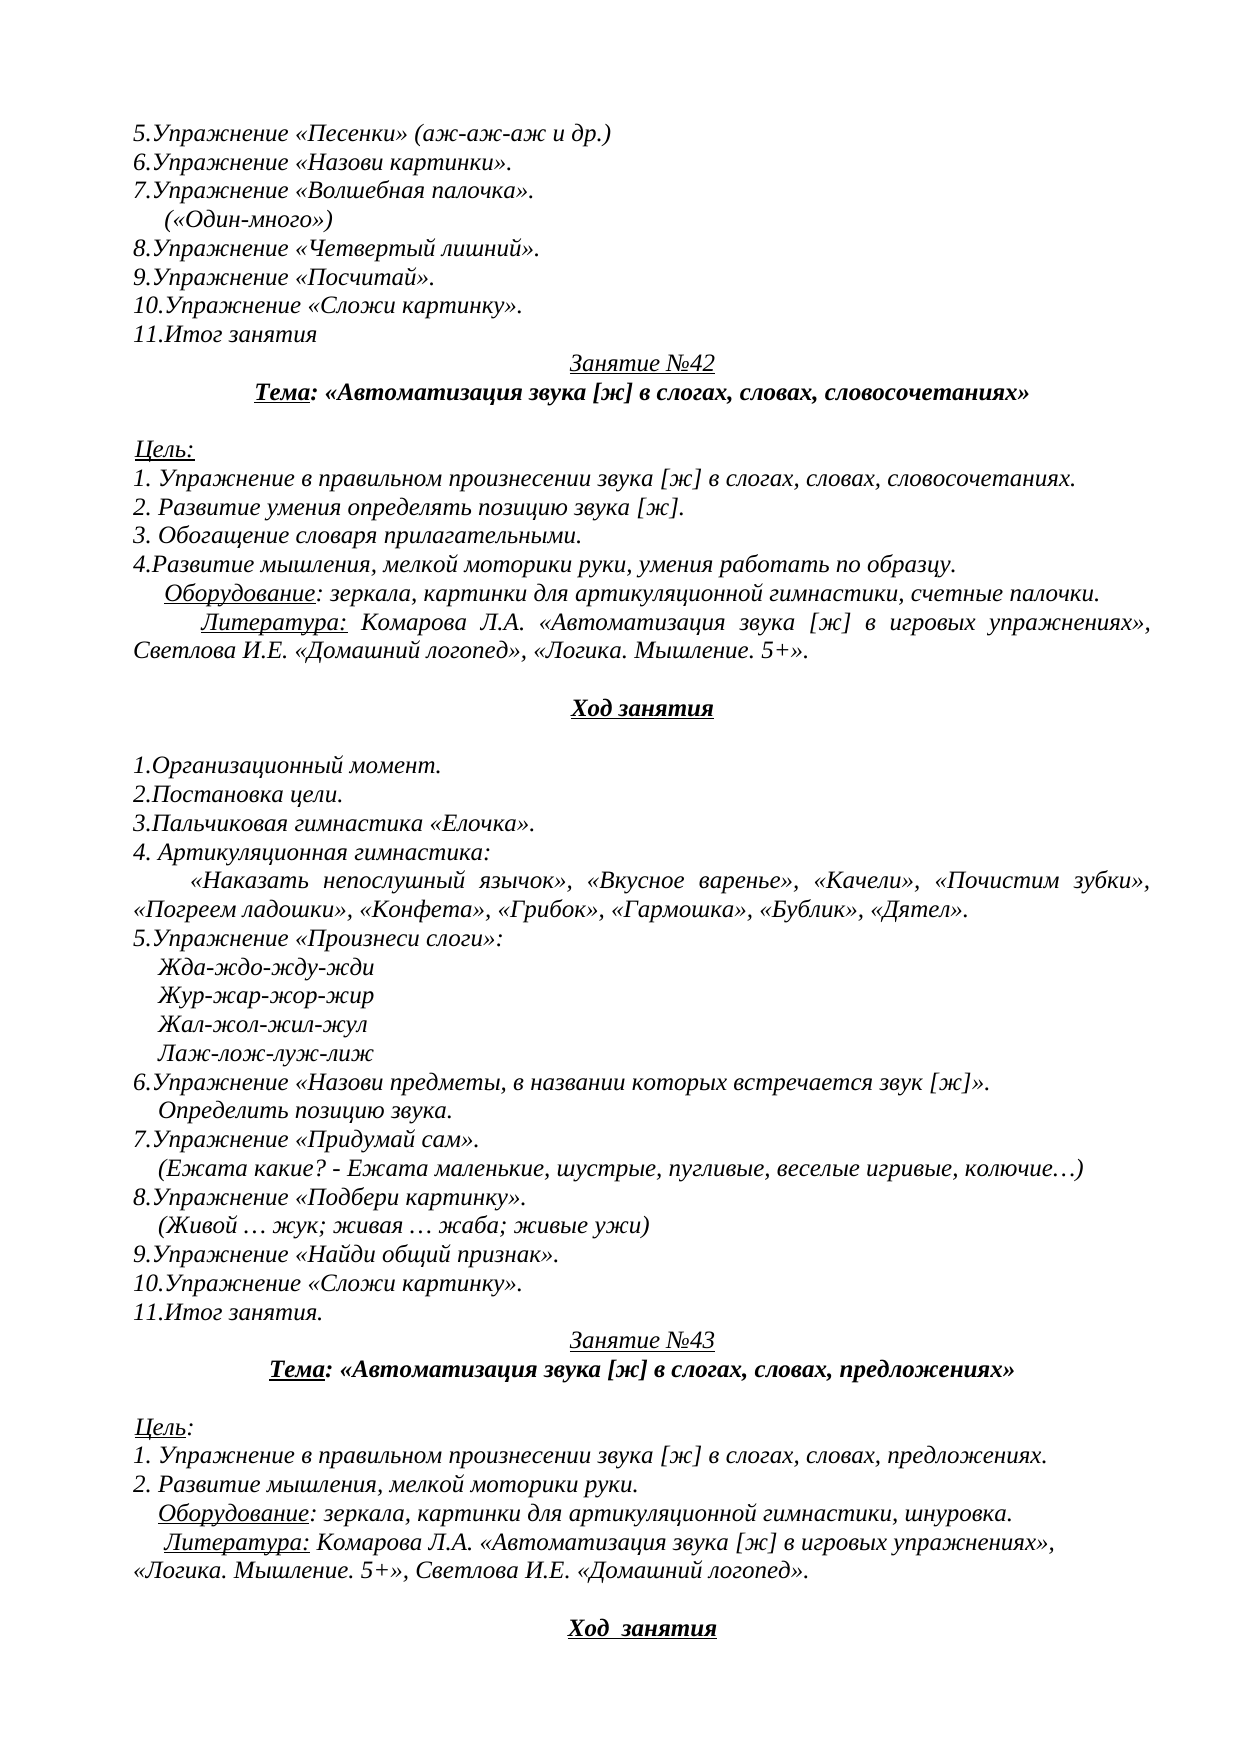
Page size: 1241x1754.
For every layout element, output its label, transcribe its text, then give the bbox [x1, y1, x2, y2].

text Оборудование: зеркала, картинки для артикуляционной гимнастики, шнуровка. [133, 1498, 1152, 1527]
text 7.Упражнение «Волшебная палочка». [133, 176, 1152, 204]
text Жда-ждо-жду-жди [133, 952, 1152, 981]
text («Один-много») [133, 204, 1152, 233]
text 1. Упражнение в правильном произнесении звука [ж] в слогах, словах, словосочетаниях. [133, 463, 1152, 492]
text 2. Развитие мышления, мелкой моторики руки. [133, 1469, 1152, 1498]
text Занятие №43 [133, 1326, 1152, 1354]
text 8.Упражнение «Подбери картинку». [133, 1182, 1152, 1211]
text 2.Постановка цели. [133, 779, 1152, 808]
text Ход занятия [133, 1613, 1152, 1642]
text 5.Упражнение «Произнеси слоги»: [133, 923, 1152, 952]
text 4.Развитие мышления, мелкой моторики руки, умения работать по образцу. [133, 549, 1152, 578]
text Определить позицию звука. [133, 1096, 1152, 1124]
text 11.Итог занятия [133, 319, 1152, 348]
text «Наказать непослушный язычок», «Вкусное варенье», «Качели», «Почистим зубки», «Погреем ладошки», «Конфета», «Грибок», «Гармошка», «Бублик», «Дятел». [133, 866, 1152, 923]
text 1.Организационный момент. [133, 751, 1152, 779]
text 7.Упражнение «Придумай сам». [133, 1124, 1152, 1153]
text 4. Артикуляционная гимнастика: [133, 837, 1152, 866]
text 3. Обогащение словаря прилагательными. [133, 521, 1152, 549]
text 10.Упражнение «Сложи картинку». [133, 291, 1152, 319]
text (Живой … жук; живая … жаба; живые ужи) [133, 1211, 1152, 1239]
text 6.Упражнение «Назови предметы, в названии которых встречается звук [ж]». [133, 1067, 1152, 1096]
text 6.Упражнение «Назови картинки». [133, 147, 1152, 176]
text Лаж-лож-луж-лиж [133, 1038, 1152, 1067]
text Цель: [103, 1412, 1152, 1441]
text Литература: Комарова Л.А. «Автоматизация звука [ж] в игровых упражнениях», «Логика. Мышление. 5+», Светлова И.Е. «Домашний логопед». [133, 1527, 1152, 1584]
text Литература: Комарова Л.А. «Автоматизация звука [ж] в игровых упражнениях», Светлова И.Е. «Домашний логопед», «Логика. Мышление. 5+». [133, 607, 1152, 664]
text Занятие №42 [133, 348, 1152, 377]
text 10.Упражнение «Сложи картинку». [133, 1268, 1152, 1297]
text (Ежата какие? - Ежата маленькие, шустрые, пугливые, веселые игривые, колючие…) [133, 1153, 1152, 1182]
text 2. Развитие умения определять позицию звука [ж]. [133, 492, 1152, 521]
text Жал-жол-жил-жул [133, 1009, 1152, 1038]
text 9.Упражнение «Найди общий признак». [133, 1239, 1152, 1268]
text Ход занятия [133, 693, 1152, 722]
text 1. Упражнение в правильном произнесении звука [ж] в слогах, словах, предложениях. [133, 1441, 1152, 1469]
text 8.Упражнение «Четвертый лишний». [133, 233, 1152, 262]
text 11.Итог занятия. [133, 1297, 1152, 1326]
text Оборудование: зеркала, картинки для артикуляционной гимнастики, счетные палочки. [133, 578, 1152, 607]
text 3.Пальчиковая гимнастика «Елочка». [133, 808, 1152, 837]
text 9.Упражнение «Посчитай». [133, 262, 1152, 291]
text Тема: «Автоматизация звука [ж] в слогах, словах, предложениях» [133, 1354, 1152, 1383]
text Жур-жар-жор-жир [133, 981, 1152, 1009]
text Цель: [103, 434, 1152, 463]
text Тема: «Автоматизация звука [ж] в слогах, словах, словосочетаниях» [133, 377, 1152, 406]
text 5.Упражнение «Песенки» (аж-аж-аж и др.) [133, 118, 1152, 147]
